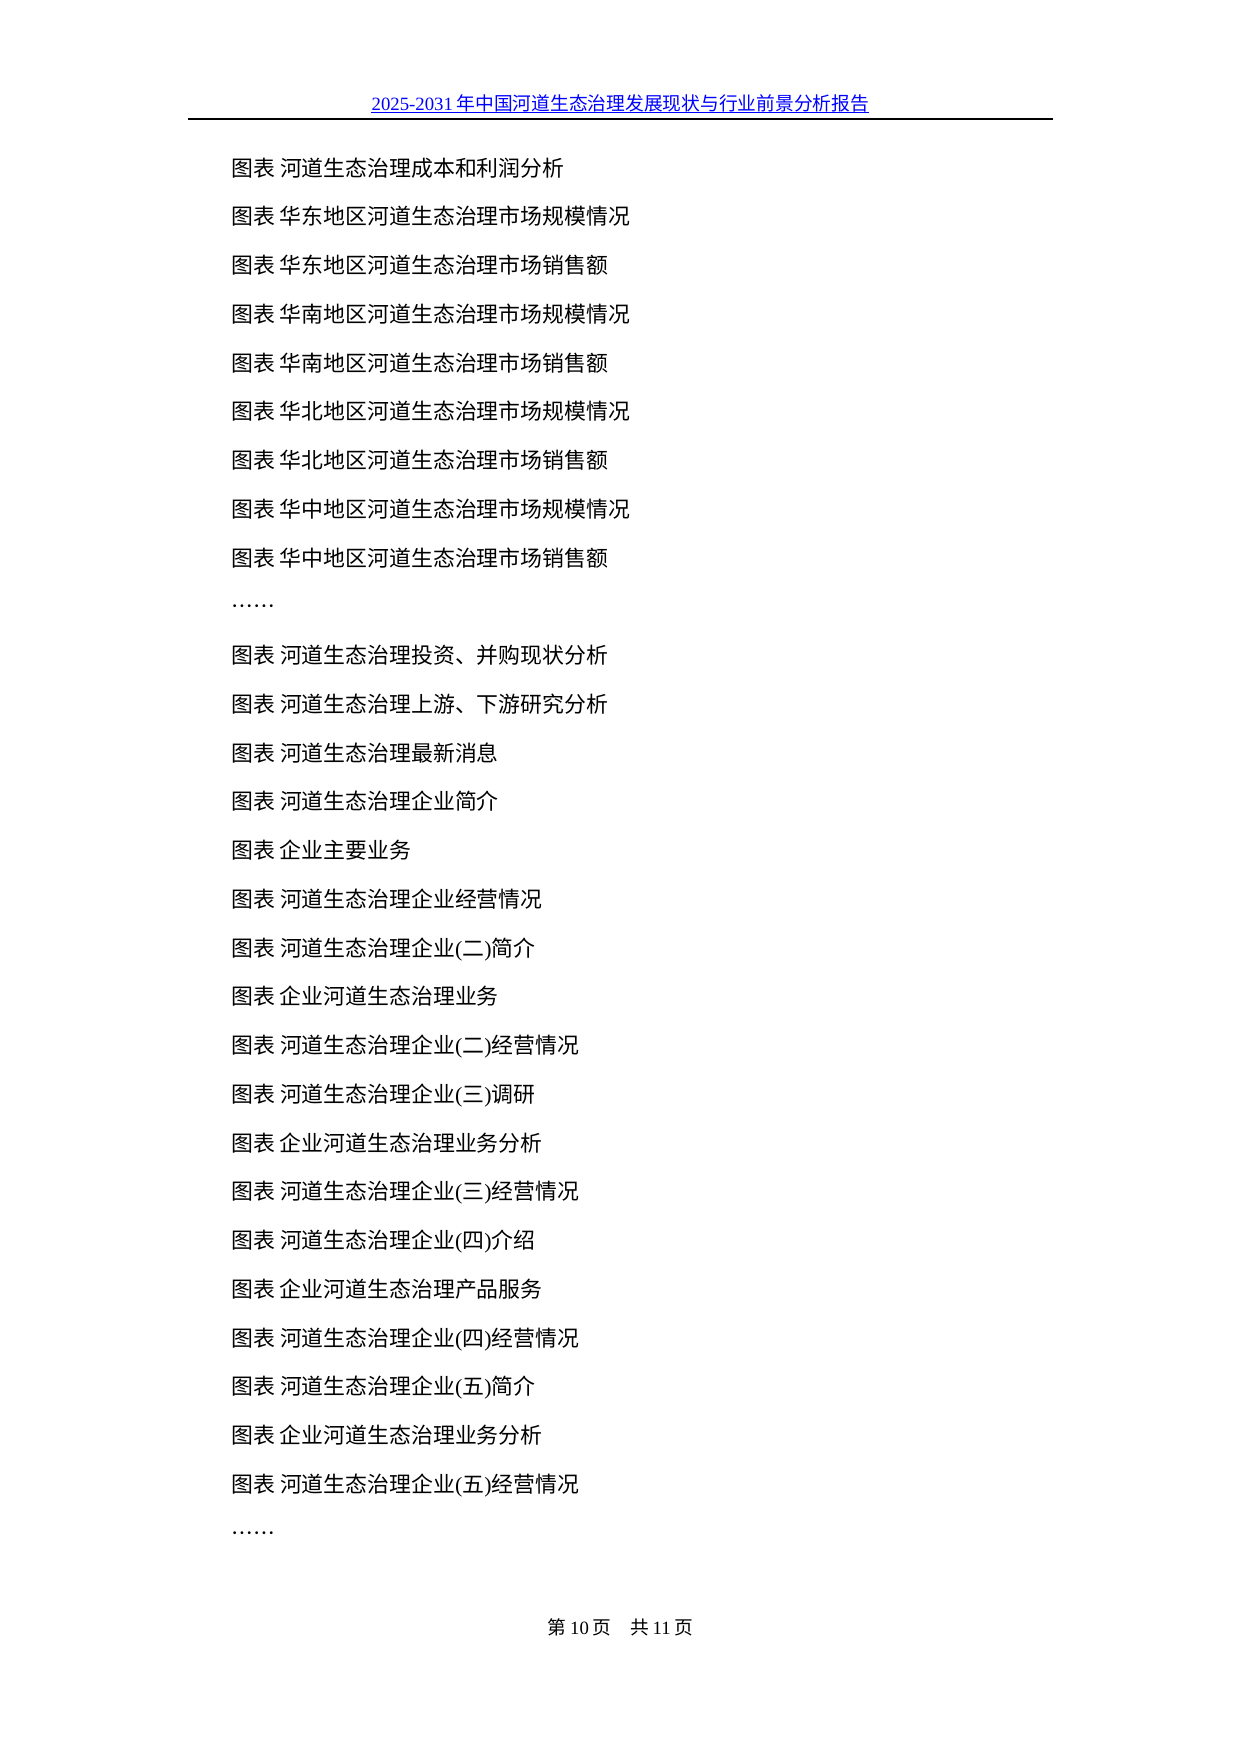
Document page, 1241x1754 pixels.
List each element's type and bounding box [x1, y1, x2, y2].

text [187, 150, 1053, 1548]
